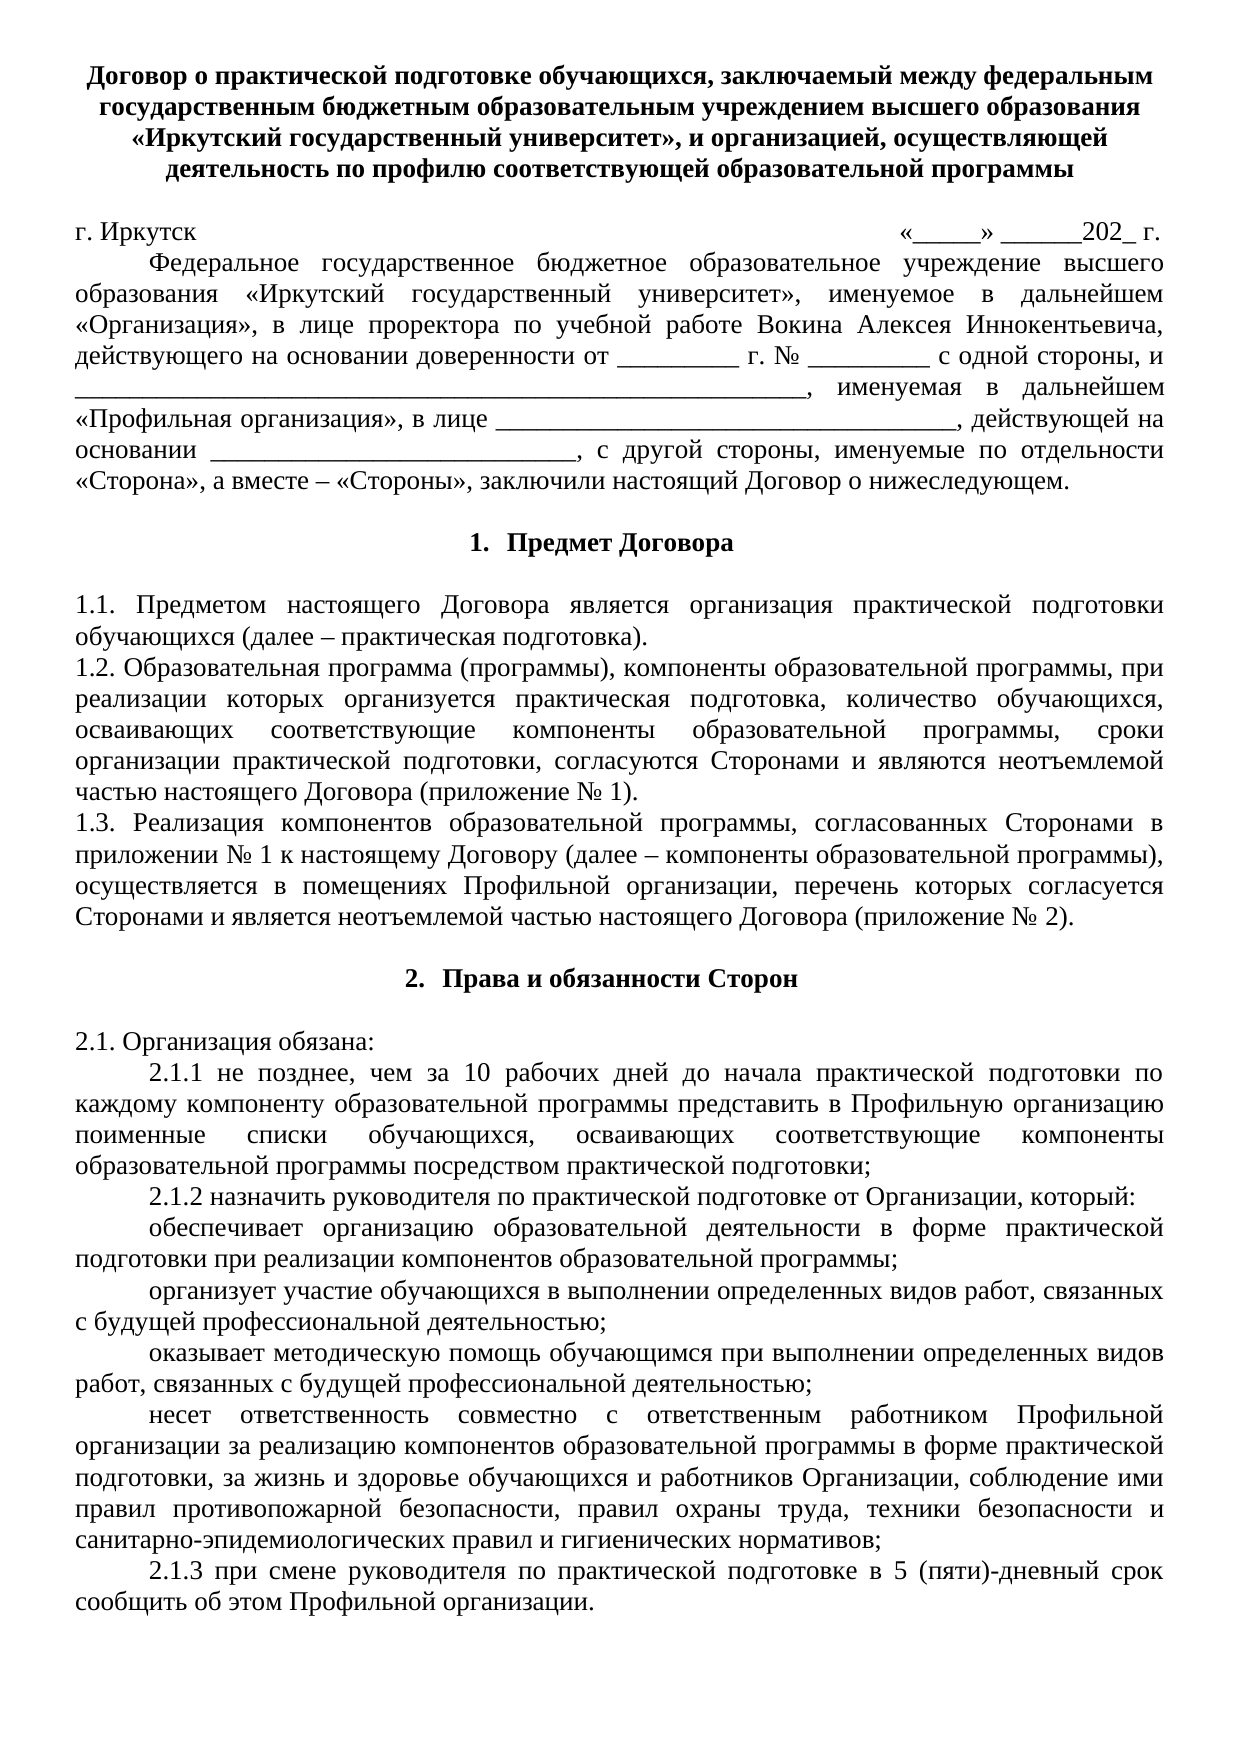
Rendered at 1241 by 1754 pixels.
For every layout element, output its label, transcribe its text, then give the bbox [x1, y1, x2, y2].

list Права и обязанности Сторон [37, 962, 1165, 993]
text 2.1.3 при смене руководителя по практической подготовке в 5 (пяти)-дневный срок сообщить об этом Профильной организации. [75, 1554, 1165, 1616]
list Предмет Договора [37, 526, 1165, 557]
text Федеральное государственное бюджетное образовательное учреждение высшего образования «Иркутский государственный университет», именуемое в дальнейшем «Организация», в лице проректора по учебной работе Вокина Алексея Иннокентьевича, действующего на основании доверенности от _________ г. № _________ с одной стороны, и ______________________________________________________, именуемая в дальнейшем «Профильная организация», в лице __________________________________, действующей на основании ___________________________, с другой стороны, именуемые по отдельности «Сторона», а вместе – «Стороны», заключили настоящий Договор о нижеследующем. [75, 246, 1165, 495]
text 2.1.2 назначить руководителя по практической подготовке от Организации, который: [75, 1180, 1165, 1211]
text 1.3. Реализация компонентов образовательной программы, согласованных Сторонами в приложении № 1 к настоящему Договору (далее – компоненты образовательной программы), осуществляется в помещениях Профильной организации, перечень которых согласуется Сторонами и является неотъемлемой частью настоящего Договора (приложение № 2). [75, 807, 1165, 931]
text 2.1. Организация обязана: [75, 1024, 1165, 1056]
text 2.1.1 не позднее, чем за 10 рабочих дней до начала практической подготовки по каждому компоненту образовательной программы представить в Профильную организацию поименные списки обучающихся, осваивающих соответствующие компоненты образовательной программы посредством практической подготовки; [75, 1056, 1165, 1180]
text оказывает методическую помощь обучающимся при выполнении определенных видов работ, связанных с будущей профессиональной деятельностью; [75, 1336, 1165, 1398]
text организует участие обучающихся в выполнении определенных видов работ, связанных с будущей профессиональной деятельностью; [75, 1274, 1165, 1336]
text 1.2. Образовательная программа (программы), компоненты образовательной программы, при реализации которых организуется практическая подготовка, количество обучающихся, осваивающих соответствующие компоненты образовательной программы, сроки организации практической подготовки, согласуются Сторонами и являются неотъемлемой частью настоящего Договора (приложение № 1). [75, 651, 1165, 807]
text 1.1. Предметом настоящего Договора является организация практической подготовки обучающихся (далее – практическая подготовка). [75, 588, 1165, 651]
text Договор о практической подготовке обучающихся, заключаемый между федеральным государственным бюджетным образовательным учреждением высшего образования «Иркутский государственный университет», и организацией, осуществляющей деятельность по профилю соответствующей образовательной программы [75, 59, 1165, 184]
text обеспечивает организацию образовательной деятельности в форме практической подготовки при реализации компонентов образовательной программы; [75, 1211, 1165, 1274]
text несет ответственность совместно с ответственным работником Профильной организации за реализацию компонентов образовательной программы в форме практической подготовки, за жизнь и здоровье обучающихся и работников Организации, соблюдение ими правил противопожарной безопасности, правил охраны труда, техники безопасности и санитарно-эпидемиологических правил и гигиенических нормативов; [75, 1398, 1165, 1554]
text г. Иркутск «_____» ______202_ г. [75, 215, 1165, 246]
